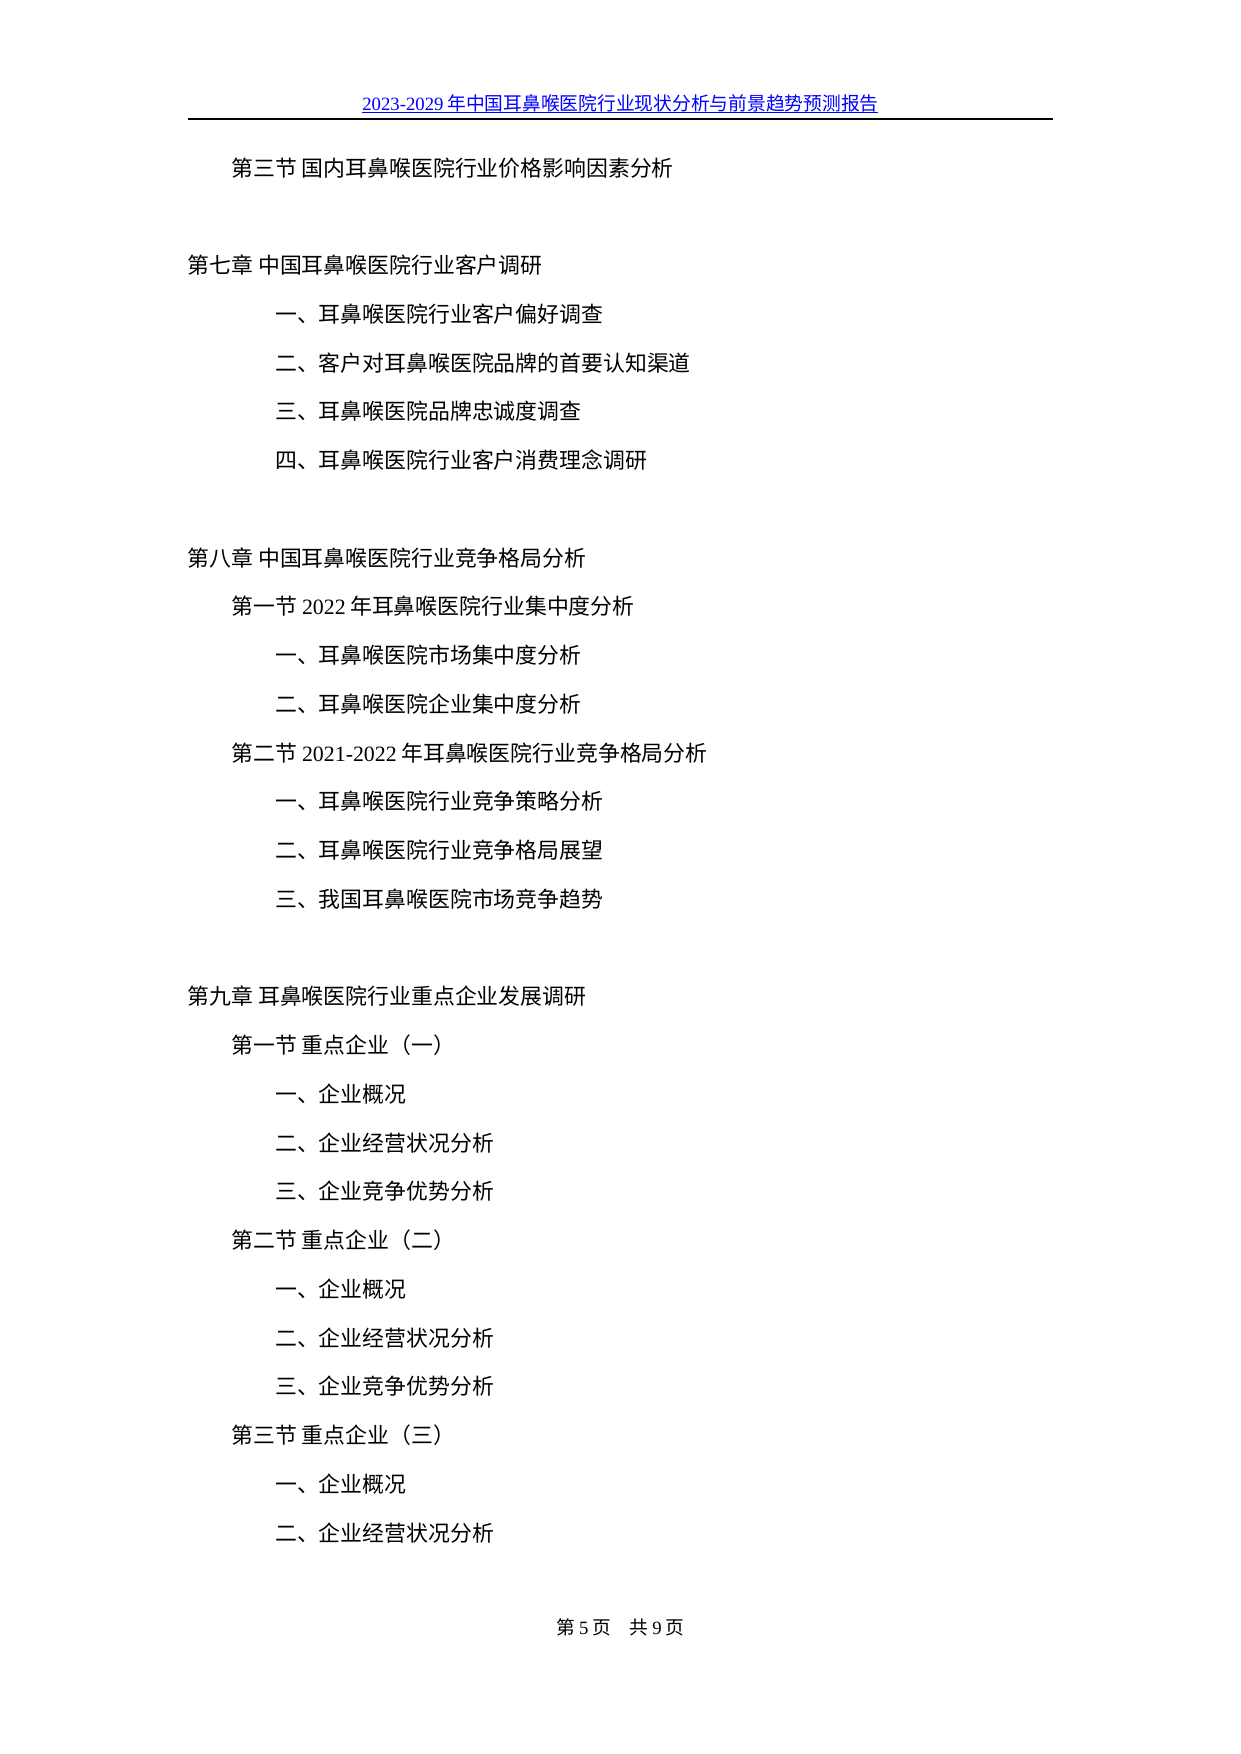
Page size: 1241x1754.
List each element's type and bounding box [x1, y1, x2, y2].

text [187, 150, 1053, 1548]
